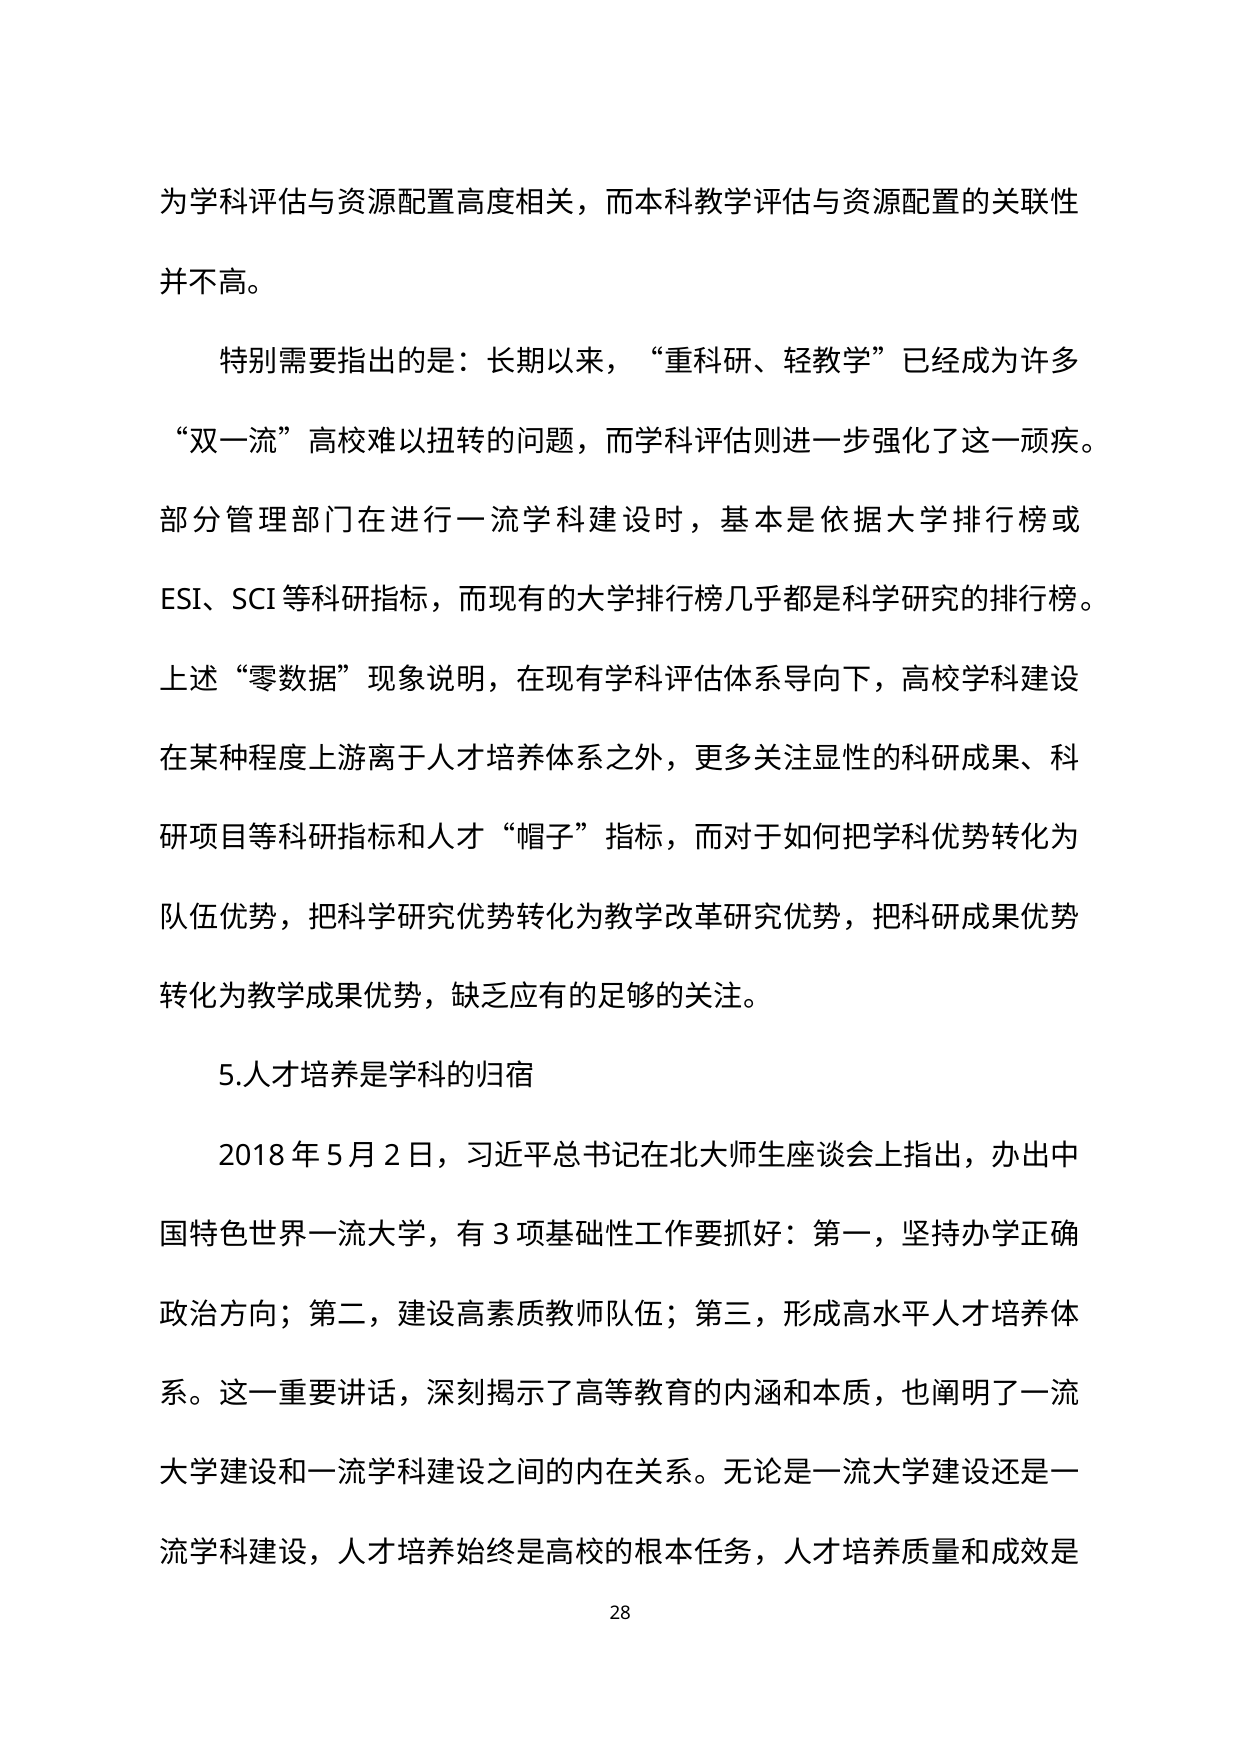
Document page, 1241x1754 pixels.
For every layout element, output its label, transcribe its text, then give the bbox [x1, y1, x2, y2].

text 5.人才培养是学科的归宿 [159, 1033, 1081, 1113]
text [159, 160, 1081, 319]
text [159, 1113, 1081, 1589]
text 特别需要指出的是：长期以来，“重科研、轻教学”已经成为许多“双一流”高校难以扭转的问题，而学科评估则进一步强化了这一顽疾。部分管理部门在进行一流学科建设时，基本是依据大学排行榜或ESI、SCI等科研指标，而现有的大学排行榜几乎都是科学研究的排行榜。上述“零数据”现象说明，在现有学科评估体系导向下，高校学科建设在某种程度上游离于人才培养体系之外，更多关注显性的科研成果、科研项目等科研指标和人才“帽子”指标，而对于如何把学科优势转化为队伍优势，把科学研究优势转化为教学改革研究优势，把科研成果优势转化为教学成果优势，缺乏应有的足够的关注。 [159, 319, 1081, 1033]
